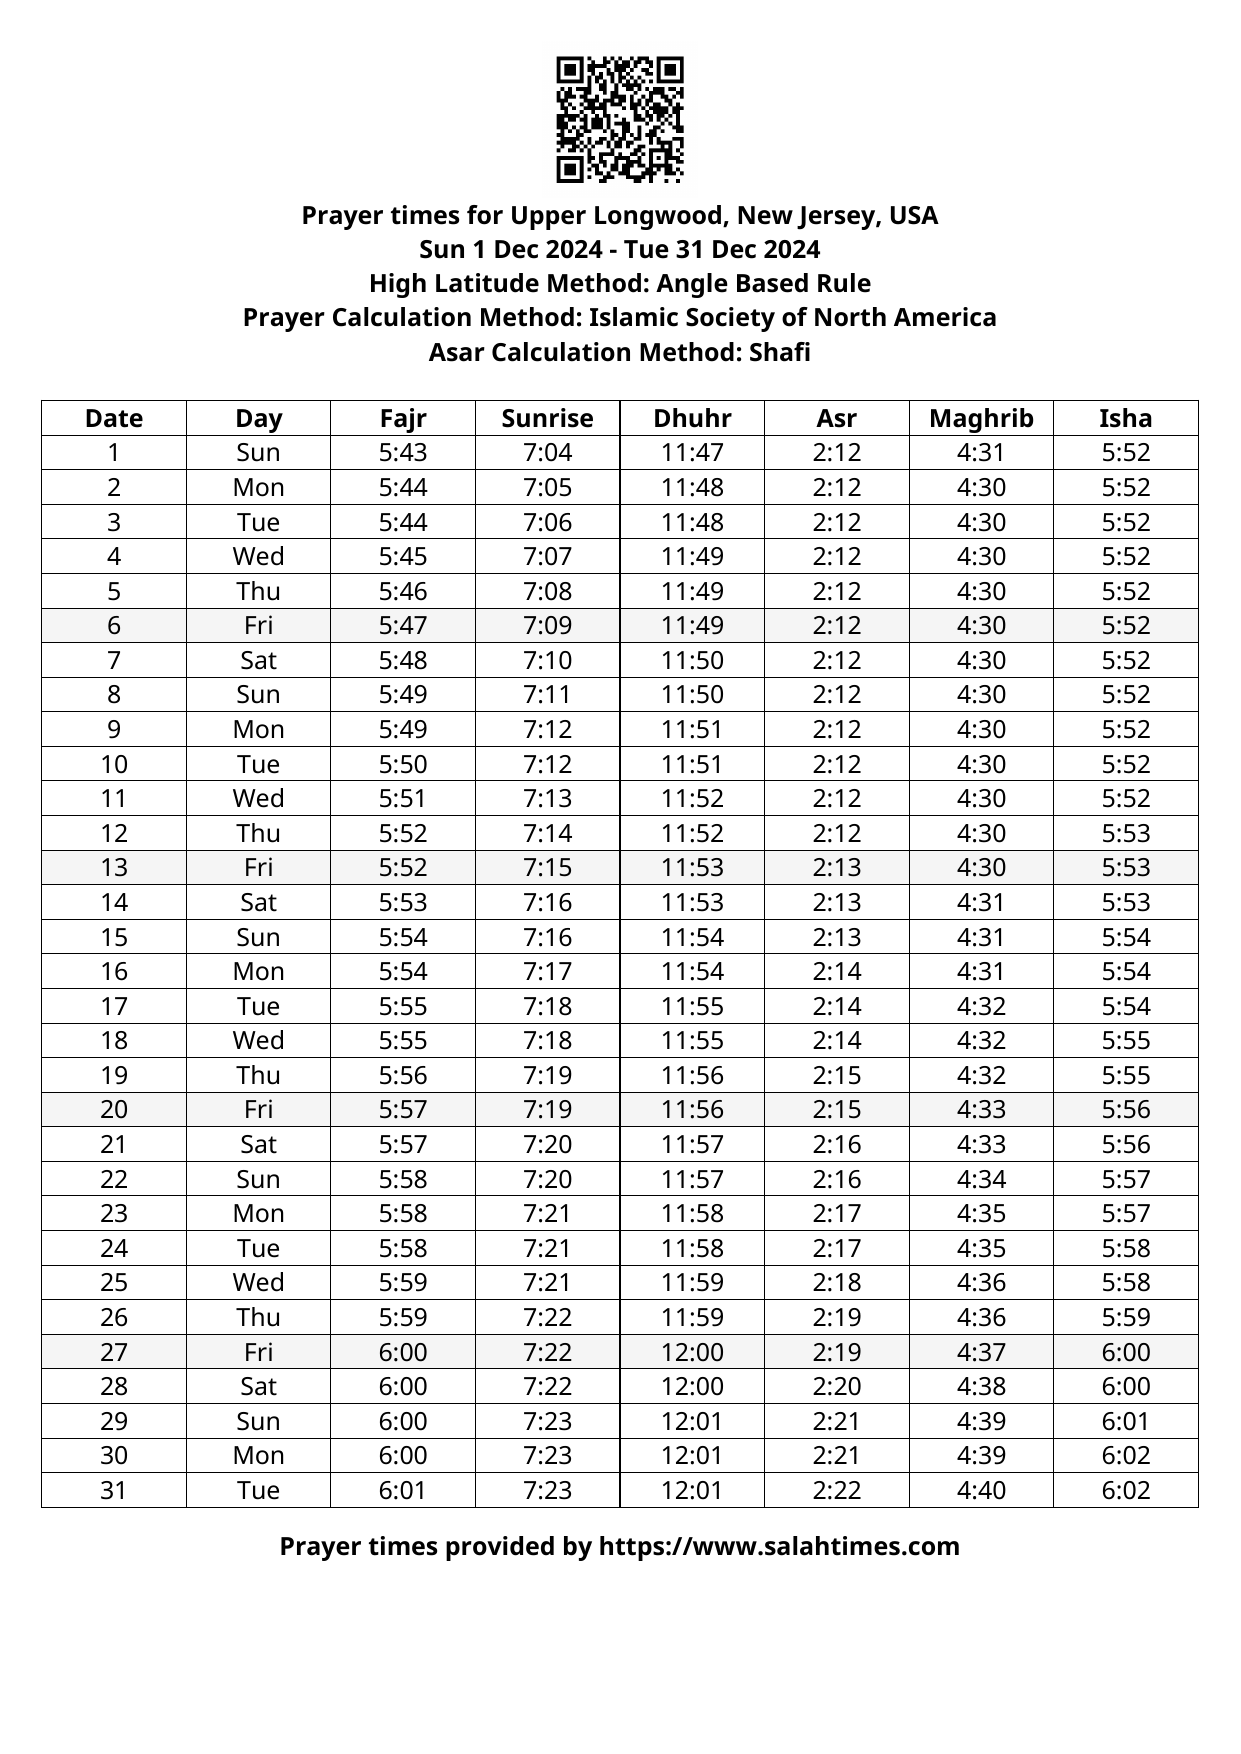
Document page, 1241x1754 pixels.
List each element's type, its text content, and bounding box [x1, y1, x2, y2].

table_cell 11:49 [621, 539, 764, 573]
table_cell 2:13 [765, 885, 909, 919]
table_cell 11:47 [621, 436, 764, 469]
table_cell 5:54 [331, 954, 475, 988]
table_cell Thu [187, 1300, 330, 1334]
table_cell 2:17 [765, 1196, 909, 1230]
table_cell 11:48 [621, 470, 764, 504]
table_cell 7:21 [476, 1196, 619, 1230]
table_cell 5:52 [1054, 470, 1198, 504]
table_cell 9 [42, 712, 186, 746]
table_cell 7:17 [476, 954, 619, 988]
table_cell 2:21 [765, 1439, 909, 1472]
table_cell 5:52 [1054, 436, 1198, 469]
table_cell 11:48 [621, 505, 764, 538]
picture [542, 41, 699, 198]
table_cell 4:31 [910, 954, 1053, 988]
table_cell 2:12 [765, 436, 909, 469]
table_cell Sun [187, 436, 330, 469]
table_cell 4:30 [910, 505, 1053, 538]
table_cell 11:58 [621, 1196, 764, 1230]
table_cell 22 [42, 1162, 186, 1195]
table_cell 7:05 [476, 470, 619, 504]
table_cell 7:08 [476, 574, 619, 607]
table_cell 2:12 [765, 539, 909, 573]
table_cell 5:59 [331, 1300, 475, 1334]
table_cell 2:12 [765, 747, 909, 780]
table_cell 5:46 [331, 574, 475, 607]
table_cell 4:30 [910, 470, 1053, 504]
table_cell 5:56 [331, 1058, 475, 1092]
table_cell 17 [42, 989, 186, 1022]
table_cell 5:52 [1054, 609, 1198, 642]
table_cell 2:12 [765, 781, 909, 815]
table_cell 2:21 [765, 1404, 909, 1437]
table_cell Sat [187, 885, 330, 919]
table_cell 4:37 [910, 1335, 1053, 1368]
table_cell 6:00 [1054, 1335, 1198, 1368]
table_cell 2:12 [765, 678, 909, 711]
table_cell 7:22 [476, 1369, 619, 1403]
table_cell 5:58 [331, 1231, 475, 1264]
table_header Maghrib [910, 401, 1053, 434]
table_cell Fri [187, 851, 330, 884]
table_cell 1 [42, 436, 186, 469]
table_cell 4:39 [910, 1404, 1053, 1437]
table_cell 4:31 [910, 436, 1053, 469]
table_cell 2:12 [765, 470, 909, 504]
table_cell 2:19 [765, 1300, 909, 1334]
table_cell 12 [42, 816, 186, 849]
table_cell 5:52 [331, 851, 475, 884]
table_cell Mon [187, 954, 330, 988]
table_cell 2:12 [765, 574, 909, 607]
table_cell 5:54 [1054, 989, 1198, 1022]
table_cell 11:58 [621, 1231, 764, 1264]
table_cell 2:12 [765, 505, 909, 538]
table_cell 2:14 [765, 989, 909, 1022]
table_header Dhuhr [621, 401, 764, 434]
table_cell Tue [187, 1473, 330, 1507]
table_cell 5:56 [1054, 1127, 1198, 1161]
table_cell Sat [187, 1369, 330, 1403]
table_cell 2:15 [765, 1058, 909, 1092]
table_cell 4:30 [910, 712, 1053, 746]
table_cell 5:59 [331, 1266, 475, 1299]
table_cell 11:53 [621, 885, 764, 919]
table_cell 5:45 [331, 539, 475, 573]
table_cell 5:55 [331, 1024, 475, 1057]
table_cell 5:52 [1054, 643, 1198, 677]
table_cell 4:33 [910, 1127, 1053, 1161]
table_cell Mon [187, 712, 330, 746]
table_cell 7:11 [476, 678, 619, 711]
table_cell 6:00 [331, 1404, 475, 1437]
table_cell 28 [42, 1369, 186, 1403]
table_cell 7:18 [476, 1024, 619, 1057]
table_cell 11 [42, 781, 186, 815]
table_cell 7:20 [476, 1162, 619, 1195]
table_cell 5:53 [1054, 885, 1198, 919]
table_cell Wed [187, 781, 330, 815]
table_cell 2:13 [765, 920, 909, 953]
table_cell 18 [42, 1024, 186, 1057]
table_cell 25 [42, 1266, 186, 1299]
table_cell 11:56 [621, 1093, 764, 1126]
table_cell 11:57 [621, 1127, 764, 1161]
table_cell Fri [187, 1335, 330, 1368]
table_cell 5:49 [331, 712, 475, 746]
table_cell 2:14 [765, 1024, 909, 1057]
table_cell 7:10 [476, 643, 619, 677]
table_cell Fri [187, 609, 330, 642]
table_cell 11:56 [621, 1058, 764, 1092]
table_cell 2:14 [765, 954, 909, 988]
table_cell 5:54 [1054, 920, 1198, 953]
table_cell Thu [187, 1058, 330, 1092]
table_cell 5:48 [331, 643, 475, 677]
table_cell 26 [42, 1300, 186, 1334]
table_cell Sun [187, 920, 330, 953]
table_cell Tue [187, 1231, 330, 1264]
table_cell 7 [42, 643, 186, 677]
table_cell 5:58 [331, 1196, 475, 1230]
table_cell 11:53 [621, 851, 764, 884]
table_cell 11:49 [621, 609, 764, 642]
table_cell 15 [42, 920, 186, 953]
table_cell 2:15 [765, 1093, 909, 1126]
table_cell 5:52 [1054, 712, 1198, 746]
table_cell 5:59 [1054, 1300, 1198, 1334]
table_cell 6:00 [331, 1335, 475, 1368]
table_cell 12:01 [621, 1439, 764, 1472]
text Prayer Calculation Method: Islamic Society of North America [42, 300, 1198, 334]
table_cell 5:43 [331, 436, 475, 469]
table_cell 7:12 [476, 747, 619, 780]
table_cell 7:19 [476, 1093, 619, 1126]
table_cell Mon [187, 1196, 330, 1230]
table_cell 4:39 [910, 1439, 1053, 1472]
table_cell 13 [42, 851, 186, 884]
table_cell 7:04 [476, 436, 619, 469]
table_cell 12:01 [621, 1473, 764, 1507]
table_cell 2:13 [765, 851, 909, 884]
table_cell 5:53 [1054, 816, 1198, 849]
table_cell 5:57 [1054, 1162, 1198, 1195]
table_cell Mon [187, 470, 330, 504]
table_cell 6 [42, 609, 186, 642]
table_cell 5:52 [1054, 678, 1198, 711]
table_cell 7:23 [476, 1439, 619, 1472]
table_cell 11:55 [621, 1024, 764, 1057]
table_cell 11:59 [621, 1266, 764, 1299]
table_cell 5:49 [331, 678, 475, 711]
table_cell 5:51 [331, 781, 475, 815]
table_cell 11:51 [621, 712, 764, 746]
table_cell 4:35 [910, 1196, 1053, 1230]
table_cell 5:52 [1054, 539, 1198, 573]
table_cell 16 [42, 954, 186, 988]
table_cell 7:07 [476, 539, 619, 573]
table_cell 27 [42, 1335, 186, 1368]
table_cell 5:55 [331, 989, 475, 1022]
table_cell 5 [42, 574, 186, 607]
table_cell 7:21 [476, 1266, 619, 1299]
table_cell 5:58 [331, 1162, 475, 1195]
table_cell 23 [42, 1196, 186, 1230]
text Asar Calculation Method: Shafi [42, 334, 1198, 368]
table_cell 5:52 [331, 816, 475, 849]
table_cell 4:36 [910, 1266, 1053, 1299]
table_cell 4:30 [910, 678, 1053, 711]
table_cell 5:56 [1054, 1093, 1198, 1126]
table_cell 11:50 [621, 643, 764, 677]
table_cell 12:01 [621, 1404, 764, 1437]
table_cell 6:01 [1054, 1404, 1198, 1437]
table_cell 6:02 [1054, 1473, 1198, 1507]
table_cell 5:55 [1054, 1058, 1198, 1092]
table_cell 3 [42, 505, 186, 538]
table_header Date [42, 401, 186, 434]
table_cell 7:16 [476, 885, 619, 919]
table_cell Wed [187, 539, 330, 573]
table_cell 2:12 [765, 609, 909, 642]
table_cell 12:00 [621, 1335, 764, 1368]
table_cell 4:30 [910, 574, 1053, 607]
table_cell 2:12 [765, 712, 909, 746]
table_cell 5:58 [1054, 1231, 1198, 1264]
table_cell 19 [42, 1058, 186, 1092]
table_cell 5:57 [1054, 1196, 1198, 1230]
table_cell 5:57 [331, 1093, 475, 1126]
table_cell 4:32 [910, 1024, 1053, 1057]
table_cell 5:44 [331, 470, 475, 504]
table_cell 4:38 [910, 1369, 1053, 1403]
table_cell 7:23 [476, 1404, 619, 1437]
table_cell 4:30 [910, 816, 1053, 849]
table_cell 4:40 [910, 1473, 1053, 1507]
table_cell 2:12 [765, 816, 909, 849]
table_cell 4:30 [910, 851, 1053, 884]
table_cell 4:30 [910, 539, 1053, 573]
table_cell 6:00 [331, 1369, 475, 1403]
table_cell 5:55 [1054, 1024, 1198, 1057]
table_cell 5:52 [1054, 747, 1198, 780]
table_cell 7:09 [476, 609, 619, 642]
table_cell 7:13 [476, 781, 619, 815]
table_cell 10 [42, 747, 186, 780]
table_cell 4:30 [910, 609, 1053, 642]
table_cell 20 [42, 1093, 186, 1126]
table_cell Sun [187, 678, 330, 711]
table_cell 12:00 [621, 1369, 764, 1403]
table_cell 7:22 [476, 1300, 619, 1334]
table_cell 31 [42, 1473, 186, 1507]
table_cell 5:52 [1054, 574, 1198, 607]
table_cell 5:53 [331, 885, 475, 919]
table_cell Tue [187, 505, 330, 538]
table_cell Mon [187, 1439, 330, 1472]
table_cell 4:34 [910, 1162, 1053, 1195]
table_cell 7:12 [476, 712, 619, 746]
table_header Sunrise [476, 401, 619, 434]
table_cell 11:54 [621, 920, 764, 953]
table_cell Sun [187, 1162, 330, 1195]
table_cell 11:52 [621, 781, 764, 815]
table_cell 4:31 [910, 920, 1053, 953]
table_cell 2:16 [765, 1162, 909, 1195]
table_cell 6:00 [1054, 1369, 1198, 1403]
table_cell Thu [187, 816, 330, 849]
table_cell Wed [187, 1024, 330, 1057]
table_cell 2:17 [765, 1231, 909, 1264]
table_cell 4:32 [910, 1058, 1053, 1092]
table_cell 11:50 [621, 678, 764, 711]
table_cell 4:30 [910, 781, 1053, 815]
table_cell 11:55 [621, 989, 764, 1022]
table_cell 5:58 [1054, 1266, 1198, 1299]
table_cell 11:54 [621, 954, 764, 988]
table_cell 6:02 [1054, 1439, 1198, 1472]
table_cell Thu [187, 574, 330, 607]
table_cell 5:52 [1054, 505, 1198, 538]
table_cell 7:18 [476, 989, 619, 1022]
table_cell 30 [42, 1439, 186, 1472]
table_cell 4:30 [910, 747, 1053, 780]
table_cell Sat [187, 1127, 330, 1161]
table_cell Sun [187, 1404, 330, 1437]
table_cell 29 [42, 1404, 186, 1437]
table_cell 8 [42, 678, 186, 711]
table_cell 5:44 [331, 505, 475, 538]
table_cell 5:54 [1054, 954, 1198, 988]
table_header Asr [765, 401, 909, 434]
table_header Isha [1054, 401, 1198, 434]
table_cell 2 [42, 470, 186, 504]
table_cell 7:19 [476, 1058, 619, 1092]
table_cell Sat [187, 643, 330, 677]
table_cell 4:31 [910, 885, 1053, 919]
table_cell 7:06 [476, 505, 619, 538]
table_cell 5:57 [331, 1127, 475, 1161]
table_cell 24 [42, 1231, 186, 1264]
table_cell 11:51 [621, 747, 764, 780]
table_header Fajr [331, 401, 475, 434]
table_cell 11:59 [621, 1300, 764, 1334]
table_cell 2:19 [765, 1335, 909, 1368]
table_cell 7:23 [476, 1473, 619, 1507]
table_header Day [187, 401, 330, 434]
table_cell 2:22 [765, 1473, 909, 1507]
table_cell 4 [42, 539, 186, 573]
table_cell 7:22 [476, 1335, 619, 1368]
table_cell 4:32 [910, 989, 1053, 1022]
text Sun 1 Dec 2024 - Tue 31 Dec 2024 [42, 232, 1198, 266]
table_cell 11:57 [621, 1162, 764, 1195]
table_cell 7:15 [476, 851, 619, 884]
table_cell 11:49 [621, 574, 764, 607]
table_cell 7:14 [476, 816, 619, 849]
table_cell 21 [42, 1127, 186, 1161]
text High Latitude Method: Angle Based Rule [42, 266, 1198, 300]
table_cell 2:16 [765, 1127, 909, 1161]
table_cell 4:35 [910, 1231, 1053, 1264]
table_cell 5:54 [331, 920, 475, 953]
table_cell 6:01 [331, 1473, 475, 1507]
table_cell 5:50 [331, 747, 475, 780]
table_cell 14 [42, 885, 186, 919]
table_cell 2:18 [765, 1266, 909, 1299]
table_cell 4:33 [910, 1093, 1053, 1126]
table_cell Tue [187, 989, 330, 1022]
table_cell 7:20 [476, 1127, 619, 1161]
table_cell 5:47 [331, 609, 475, 642]
table_cell 6:00 [331, 1439, 475, 1472]
table_cell 4:36 [910, 1300, 1053, 1334]
table_cell Tue [187, 747, 330, 780]
text Prayer times for Upper Longwood, New Jersey, USA [42, 198, 1198, 232]
table_cell 2:20 [765, 1369, 909, 1403]
table_cell Wed [187, 1266, 330, 1299]
table_cell 7:21 [476, 1231, 619, 1264]
table_cell 5:53 [1054, 851, 1198, 884]
table_cell 2:12 [765, 643, 909, 677]
text Prayer times provided by https://www.salahtimes.com [42, 1528, 1198, 1563]
table_cell 11:52 [621, 816, 764, 849]
table_cell 5:52 [1054, 781, 1198, 815]
table_cell 7:16 [476, 920, 619, 953]
table_cell Fri [187, 1093, 330, 1126]
table_cell 4:30 [910, 643, 1053, 677]
